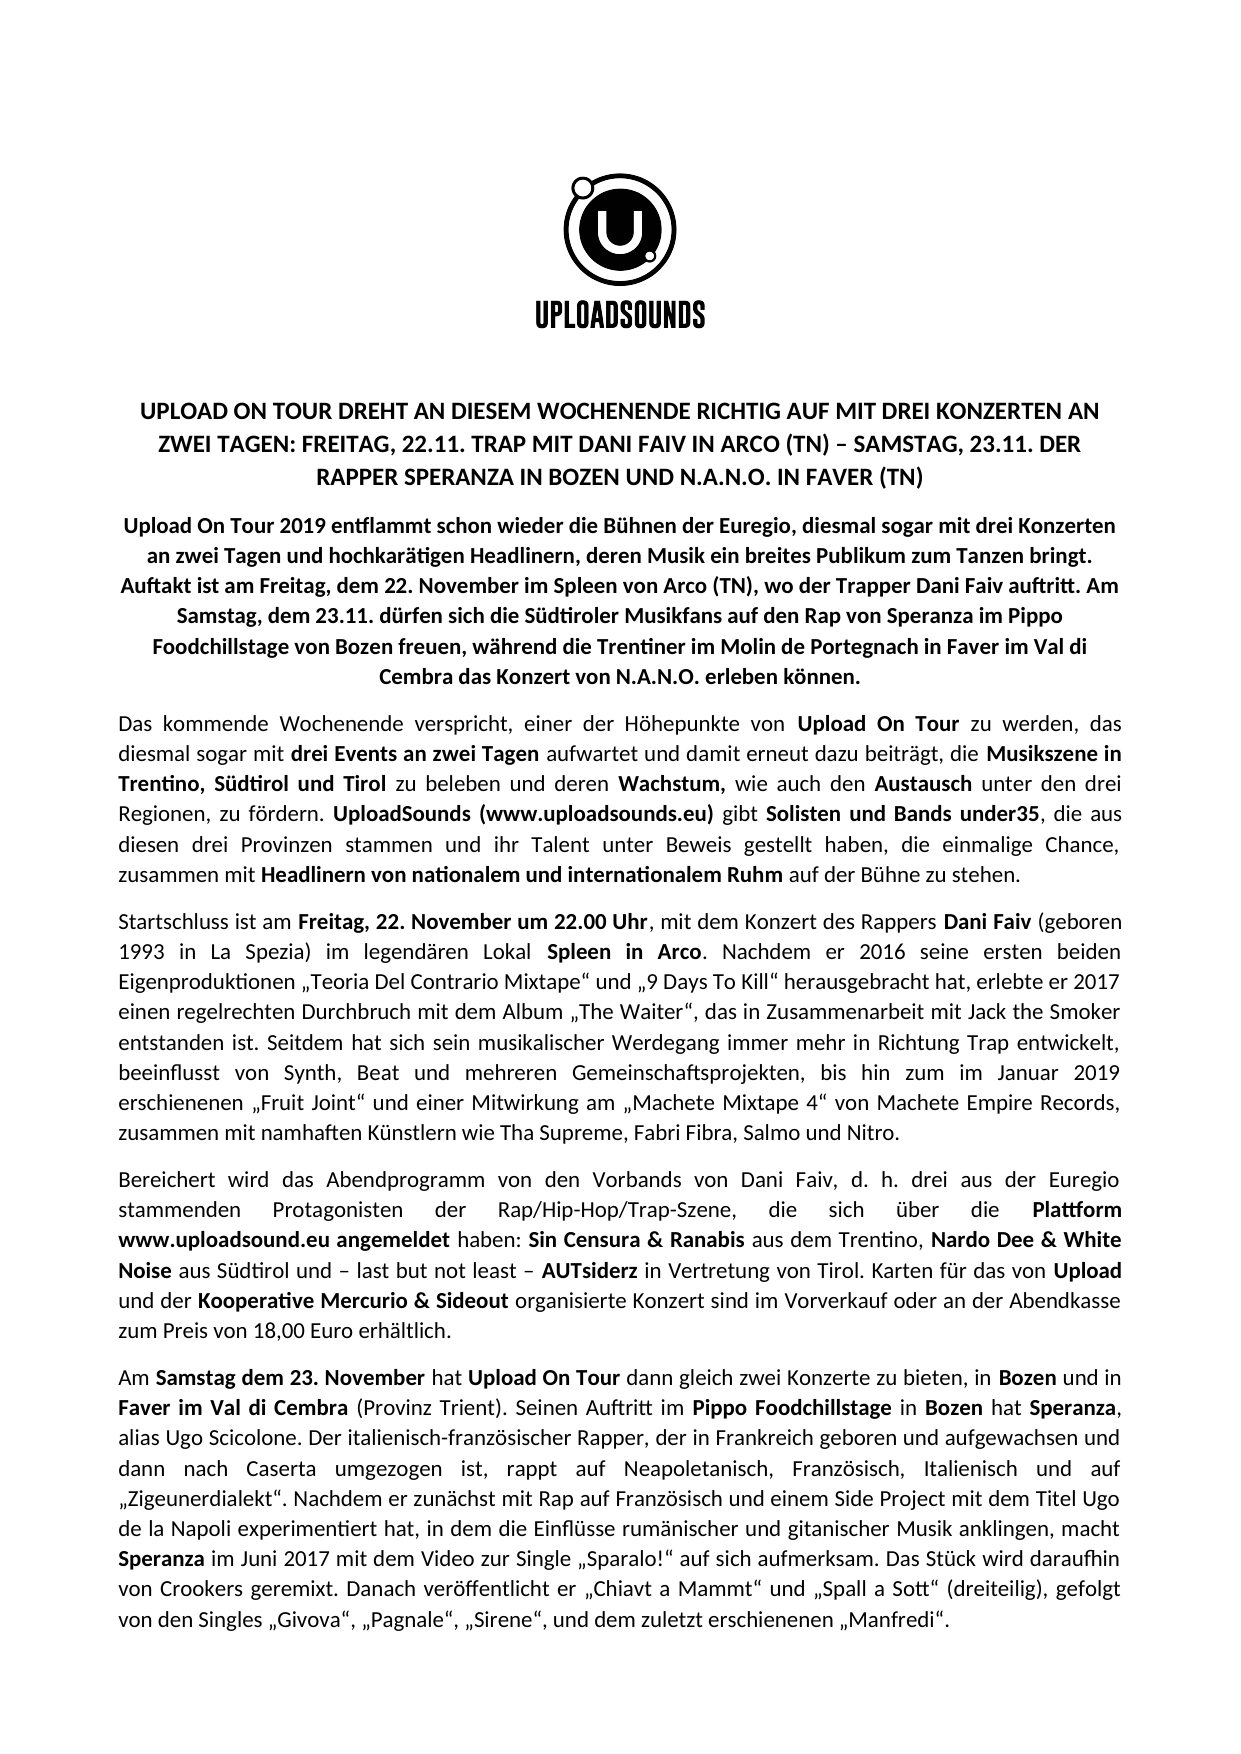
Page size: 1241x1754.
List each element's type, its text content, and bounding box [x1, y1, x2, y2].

text Das kommende Wochenende verspricht, einer der Höhepunkte von Upload On Tour zu werden, das diesmal sogar mit drei Events an zwei Tagen aufwartet und damit erneut dazu beiträgt, die Musikszene in Trentino, Südtirol und Tirol zu beleben und deren Wachstum, wie auch den Austausch unter den drei Regionen, zu fördern. UploadSounds (www.uploadsounds.eu) gibt Solisten und Bands under35, die aus diesen drei Provinzen stammen und ihr Talent unter Beweis gestellt haben, die einmalige Chance, zusammen mit Headlinern von nationalem und internationalem Ruhm auf der Bühne zu stehen. [118, 709, 1122, 888]
picture [517, 147, 723, 353]
text UPLOAD ON TOUR DREHT AN DIESEM WOCHENENDE RICHTIG AUF MIT DREI KONZERTEN AN ZWEI TAGEN: FREITAG, 22.11. TRAP MIT DANI FAIV IN ARCO (TN) – SAMSTAG, 23.11. DER RAPPER SPERANZA IN BOZEN UND N.A.N.O. IN FAVER (TN) [118, 396, 1122, 492]
text Startschluss ist am Freitag, 22. November um 22.00 Uhr, mit dem Konzert des Rappers Dani Faiv (geboren 1993 in La Spezia) im legendären Lokal Spleen in Arco. Nachdem er 2016 seine ersten beiden Eigenproduktionen „Teoria Del Contrario Mixtape“ und „9 Days To Kill“ herausgebracht hat, erlebte er 2017 einen regelrechten Durchbruch mit dem Album „The Waiter“, das in Zusammenarbeit mit Jack the Smoker entstanden ist. Seitdem hat sich sein musikalischer Werdegang immer mehr in Richtung Trap entwickelt, beeinflusst von Synth, Beat und mehreren Gemeinschaftsprojekten, bis hin zum im Januar 2019 erschienenen „Fruit Joint“ und einer Mitwirkung am „Machete Mixtape 4“ von Machete Empire Records, zusammen mit namhaften Künstlern wie Tha Supreme, Fabri Fibra, Salmo und Nitro. [118, 907, 1122, 1146]
text Bereichert wird das Abendprogramm von den Vorbands von Dani Faiv, d. h. drei aus der Euregio stammenden Protagonisten der Rap/Hip-Hop/Trap-Szene, die sich über die Plattform www.uploadsound.eu angemeldet haben: Sin Censura & Ranabis aus dem Trentino, Nardo Dee & White Noise aus Südtirol und – last but not least – AUTsiderz in Vertretung von Tirol. Karten für das von Upload und der Kooperative Mercurio & Sideout organisierte Konzert sind im Vorverkauf oder an der Abendkasse zum Preis von 18,00 Euro erhältlich. [118, 1165, 1122, 1344]
text Upload On Tour 2019 entflammt schon wieder die Bühnen der Euregio, diesmal sogar mit drei Konzerten an zwei Tagen und hochkarätigen Headlinern, deren Musik ein breites Publikum zum Tanzen bringt. Auftakt ist am Freitag, dem 22. November im Spleen von Arco (TN), wo der Trapper Dani Faiv auftritt. Am Samstag, dem 23.11. dürfen sich die Südtiroler Musikfans auf den Rap von Speranza im Pippo Foodchillstage von Bozen freuen, während die Trentiner im Molin de Portegnach in Faver im Val di Cembra das Konzert von N.A.N.O. erleben können. [118, 511, 1122, 690]
text Am Samstag dem 23. November hat Upload On Tour dann gleich zwei Konzerte zu bieten, in Bozen und in Faver im Val di Cembra (Provinz Trient). Seinen Auftritt im Pippo Foodchillstage in Bozen hat Speranza, alias Ugo Scicolone. Der italienisch-französischer Rapper, der in Frankreich geboren und aufgewachsen und dann nach Caserta umgezogen ist, rappt auf Neapoletanisch, Französisch, Italienisch und auf „Zigeunerdialekt“. Nachdem er zunächst mit Rap auf Französisch und einem Side Project mit dem Titel Ugo de la Napoli experimentiert hat, in dem die Einflüsse rumänischer und gitanischer Musik anklingen, macht Speranza im Juni 2017 mit dem Video zur Single „Sparalo!“ auf sich aufmerksam. Das Stück wird daraufhin von Crookers geremixt. Danach veröffentlicht er „Chiavt a Mammt“ und „Spall a Sott“ (dreiteilig), gefolgt von den Singles „Givova“, „Pagnale“, „Sirene“, und dem zuletzt erschienenen „Manfredi“. [118, 1363, 1122, 1633]
